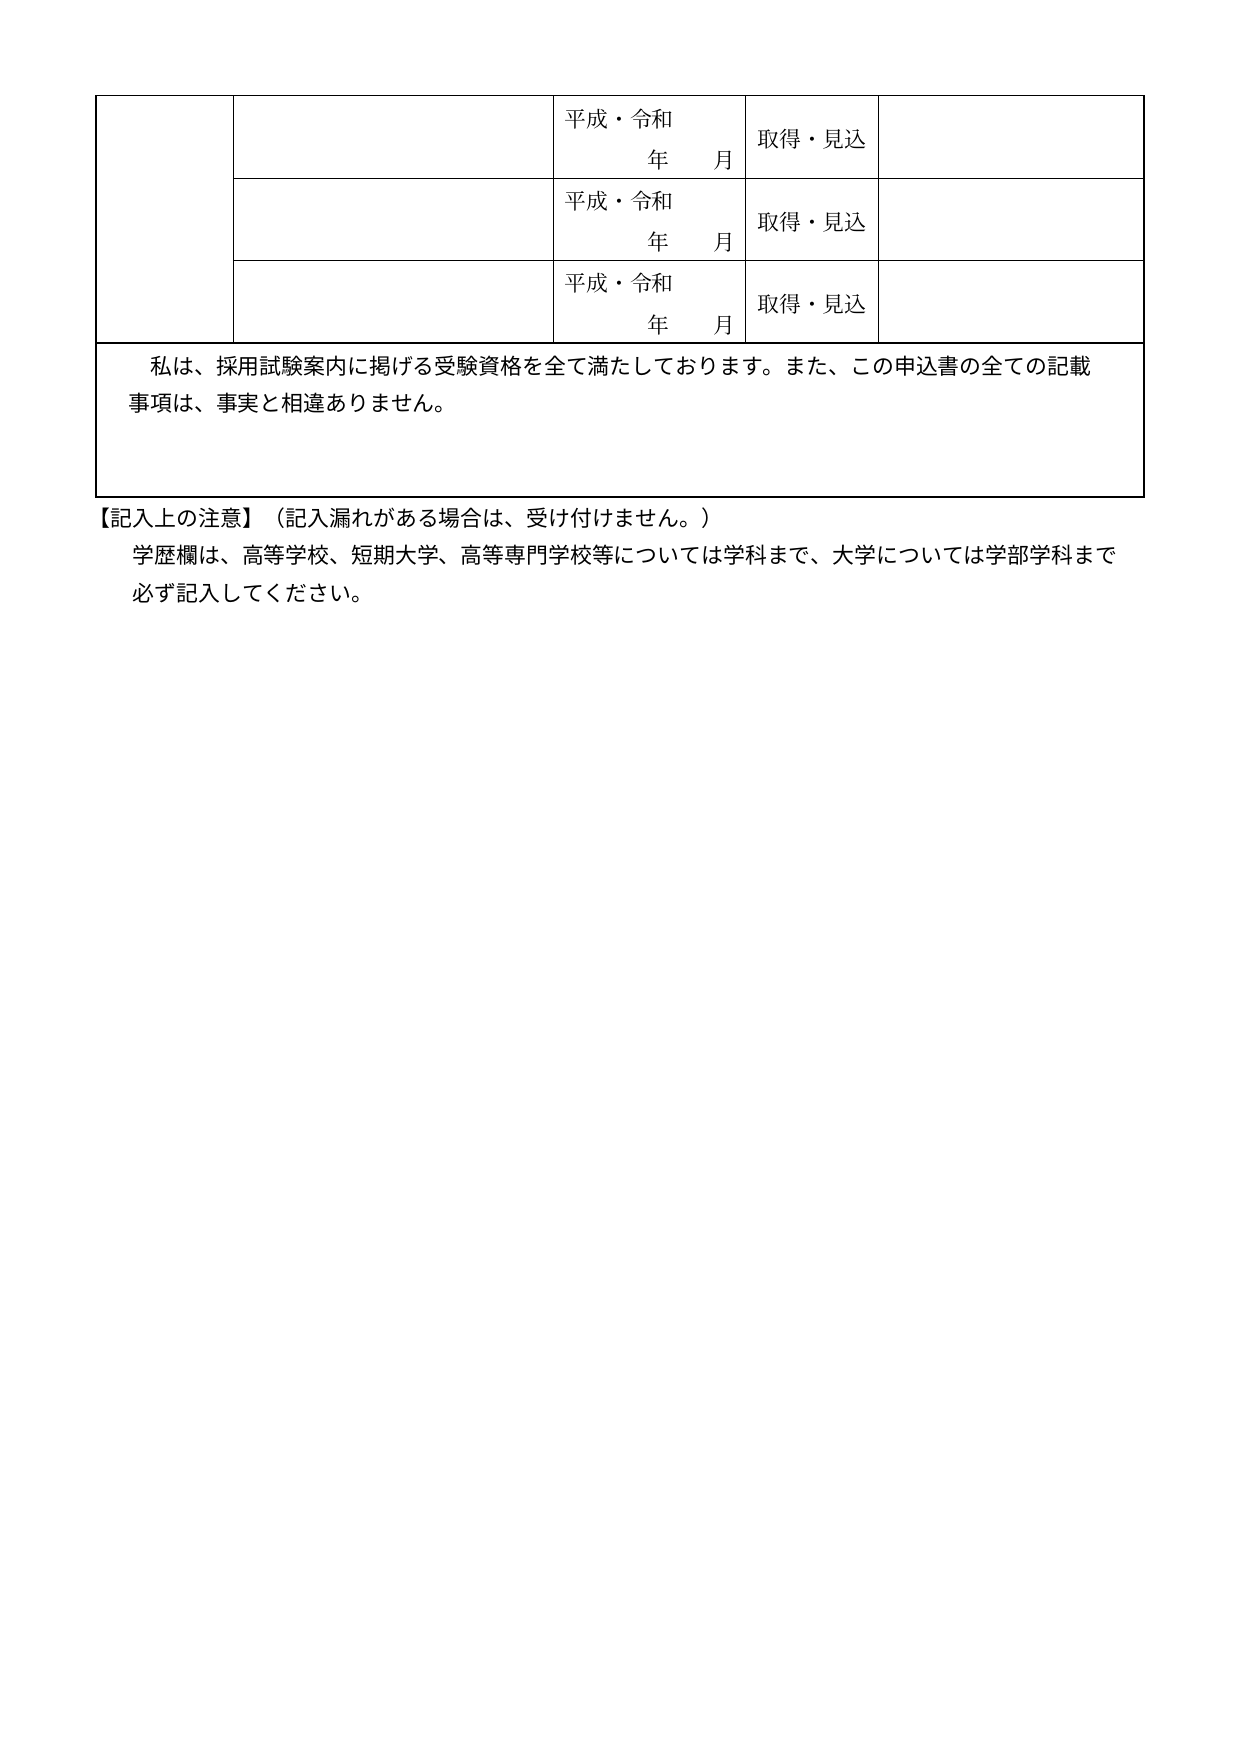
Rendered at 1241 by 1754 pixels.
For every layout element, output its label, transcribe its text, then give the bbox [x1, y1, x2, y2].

table_cell 平成・令和 [554, 179, 745, 219]
table_cell 取得・見込 [746, 261, 878, 342]
table_cell 平成・令和 [554, 96, 745, 137]
text 必ず記入してください。 [89, 573, 1152, 611]
table_cell [879, 261, 1143, 342]
table_cell 私は、採用試験案内に掲げる受験資格を全て満たしております。また、この申込書の全ての記載 事項は、事実と相違ありません。 [97, 344, 1143, 496]
table_cell 取得・見込 [746, 96, 878, 178]
table_cell [234, 179, 553, 260]
table_cell [879, 96, 1143, 178]
table_cell [879, 179, 1143, 260]
table_cell [234, 96, 553, 178]
text 【記入上の注意】（記入漏れがある場合は、受け付けません。） 学歴欄は、高等学校、短期大学、高等専門学校等については学科まで、大学については学部学科まで [89, 498, 1152, 573]
table_cell 年 月 [554, 219, 745, 260]
table_cell [234, 261, 553, 342]
table_cell 平成・令和 [554, 261, 745, 301]
table_cell 取得・見込 [746, 179, 878, 260]
table_cell 年 月 [554, 301, 745, 342]
table_cell 年 月 [554, 137, 745, 178]
